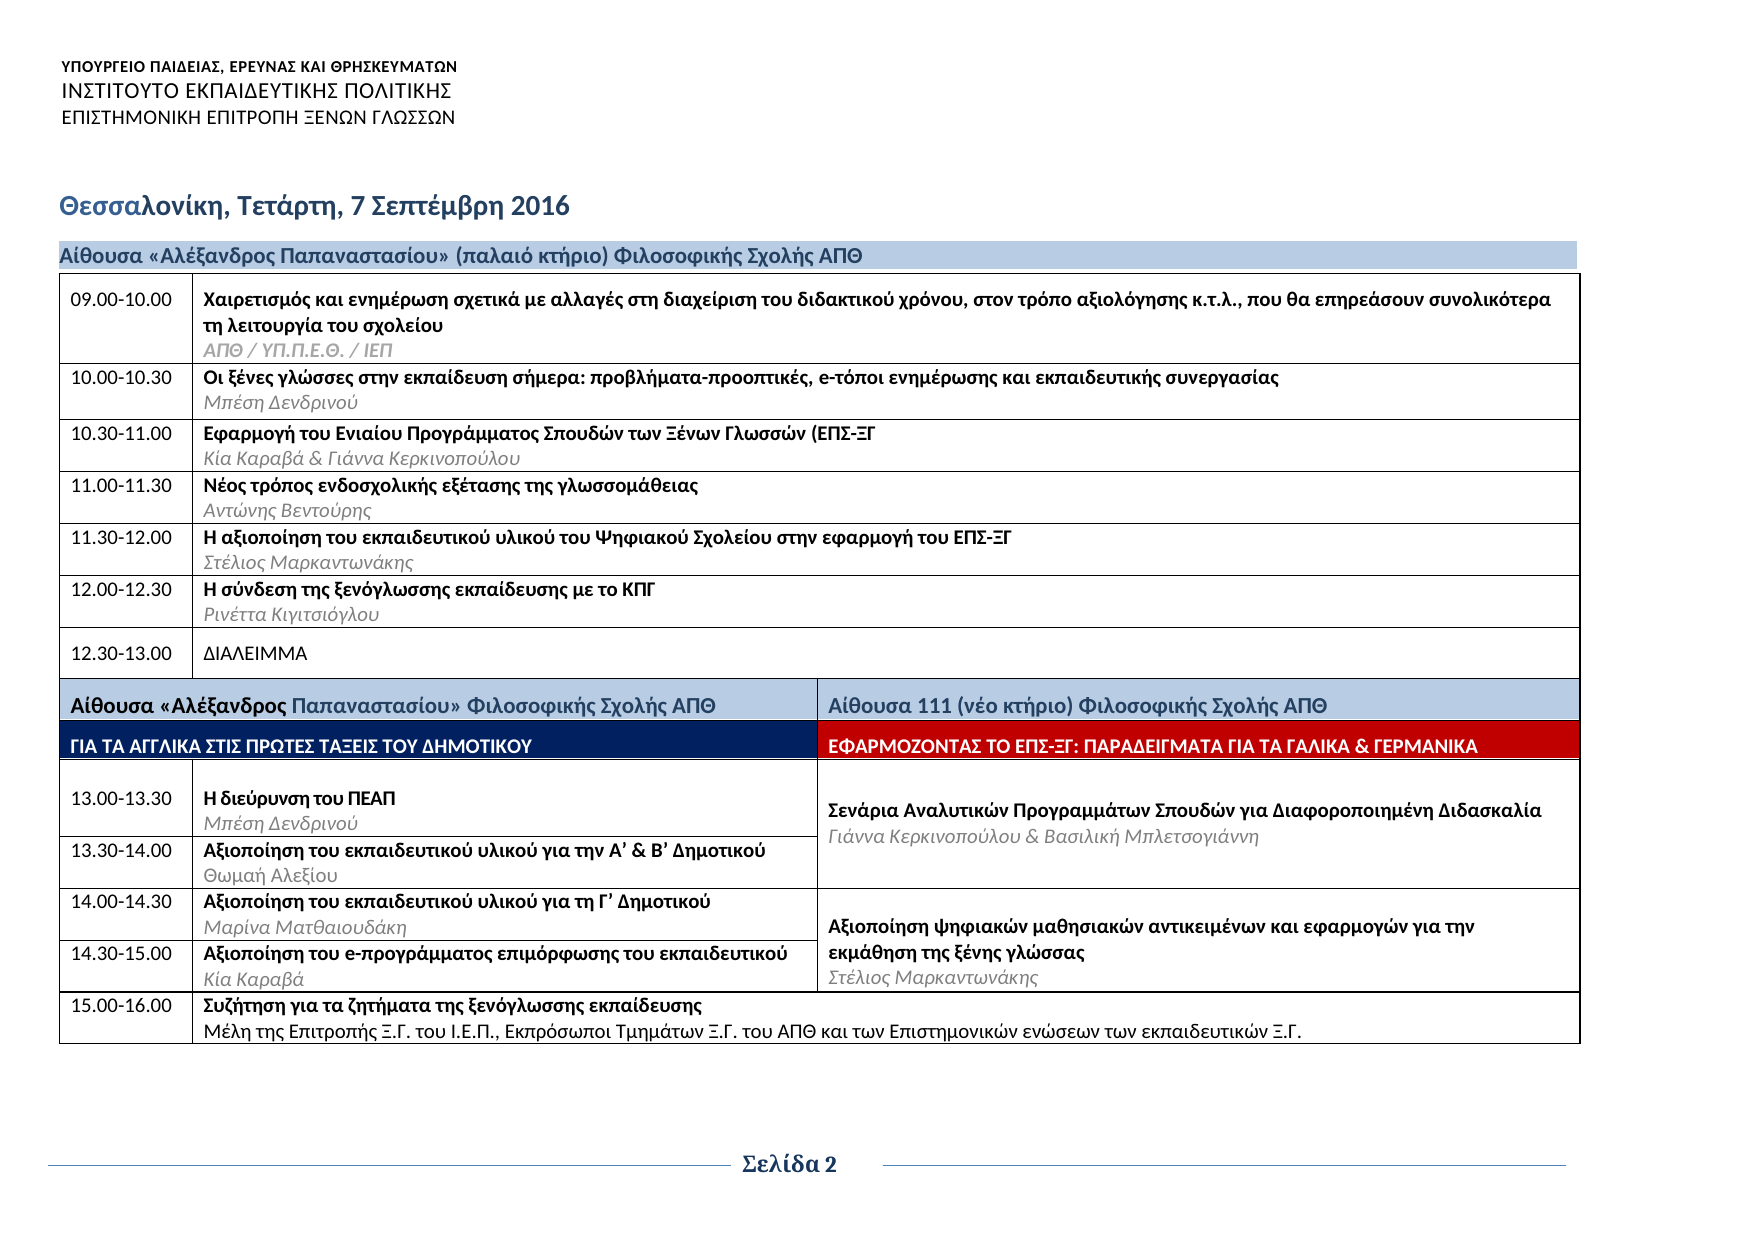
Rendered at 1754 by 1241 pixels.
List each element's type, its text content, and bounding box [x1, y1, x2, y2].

table_cell Αξιοποίηση του e-προγράμματος επιμόρφωσης του εκπαιδευτικού Κία Καραβά [193, 941, 817, 991]
table_cell ΔΙΑΛΕΙΜΜΑ [193, 628, 1579, 678]
table_cell ΕΦΑΡΜΟΖΟΝΤΑΣ ΤΟ ΕΠΣ-ΞΓ: ΠΑΡΑΔΕΙΓΜΑΤΑ ΓΙΑ ΤΑ ΓΑΛΙΚΑ & ΓΕΡΜΑΝΙΚΑ [818, 721, 1579, 758]
table_cell 14.00-14.30 [60, 889, 192, 939]
table_cell 13.30-14.00 [60, 837, 192, 888]
table_cell Η αξιοποίηση του εκπαιδευτικού υλικού του Ψηφιακού Σχολείου στην εφαρμογή του ΕΠΣ-ΞΓ Στέλιος Μαρκαντωνάκης [193, 524, 1579, 575]
table_header Χαιρετισμός και ενημέρωση σχετικά με αλλαγές στη διαχείριση του διδακτικού χρόνου, στον τρόπο αξιολόγησης κ.τ.λ., που θα επηρεάσουν συνολικότερα τη λειτουργία του σχολείου ΑΠΘ / ΥΠ.Π.Ε.Θ. / ΙΕΠ [193, 274, 1579, 363]
table_cell 10.00-10.30 [60, 364, 192, 419]
table_cell 12.00-12.30 [60, 576, 192, 627]
table_cell Αξιοποίηση του εκπαιδευτικού υλικού για την Α’ & Β’ Δημοτικού Θωμαή Αλεξίου [193, 837, 817, 888]
table_cell 12.30-13.00 [60, 628, 192, 678]
table_cell 13.00-13.30 [60, 760, 192, 836]
table_cell Νέος τρόπος ενδοσχολικής εξέτασης της γλωσσομάθειας Αντώνης Βεντούρης [193, 472, 1579, 523]
table_cell Αίθουσα 111 (νέο κτήριο) Φιλοσοφικής Σχολής ΑΠΘ [818, 679, 1579, 719]
table_cell Η διεύρυνση του ΠΕΑΠ Μπέση Δενδρινού [193, 760, 817, 836]
table_cell Εφαρμογή του Ενιαίου Προγράμματος Σπουδών των Ξένων Γλωσσών (ΕΠΣ-ΞΓ Κία Καραβά & Γιάννα Κερκινοπούλου [193, 420, 1579, 471]
table_cell 11.30-12.00 [60, 524, 192, 575]
table_cell Η σύνδεση της ξενόγλωσσης εκπαίδευσης με το ΚΠΓ Ρινέττα Κιγιτσιόγλου [193, 576, 1579, 627]
table_cell 11.00-11.30 [60, 472, 192, 523]
table_cell Συζήτηση για τα ζητήματα της ξενόγλωσσης εκπαίδευσης Μέλη της Επιτροπής Ξ.Γ. του Ι.Ε.Π., Εκπρόσωποι Τμημάτων Ξ.Γ. του ΑΠΘ και των Επιστημονικών ενώσεων των εκπαιδευτικών Ξ.Γ. [193, 993, 1579, 1043]
table_cell Αξιοποίηση του εκπαιδευτικού υλικού για τη Γ’ Δημοτικού Μαρίνα Ματθαιουδάκη [193, 889, 817, 939]
table_cell 15.00-16.00 [60, 993, 192, 1043]
table_cell Οι ξένες γλώσσες στην εκπαίδευση σήμερα: προβλήματα-προοπτικές, e-τόποι ενημέρωσης και εκπαιδευτικής συνεργασίας Μπέση Δενδρινού [193, 364, 1579, 419]
text Αίθουσα «Αλέξανδρος Παπαναστασίου» (παλαιό κτήριο) Φιλοσοφικής Σχολής ΑΠΘ [59, 241, 1577, 269]
table_header 09.00-10.00 [60, 274, 192, 363]
table_cell 10.30-11.00 [60, 420, 192, 471]
table_cell Αξιοποίηση ψηφιακών μαθησιακών αντικειμένων και εφαρμογών για την εκμάθηση της ξένης γλώσσας Στέλιος Μαρκαντωνάκης [818, 889, 1579, 991]
table_cell 14.30-15.00 [60, 941, 192, 991]
table_cell Αίθουσα «Αλέξανδρος Παπαναστασίου» Φιλοσοφικής Σχολής ΑΠΘ [60, 679, 817, 719]
table_cell ΓΙΑ ΤΑ ΑΓΓΛΙΚΑ ΣΤΙΣ ΠΡΩΤΕΣ ΤΑΞΕΙΣ ΤΟΥ ΔΗΜΟΤΙΚΟΥ [60, 721, 817, 758]
table_cell Σενάρια Αναλυτικών Προγραμμάτων Σπουδών για Διαφοροποιημένη Διδασκαλία Γιάννα Κερκινοπούλου & Βασιλική Μπλετσογιάννη [818, 760, 1579, 888]
text Θεσσαλονίκη, Τετάρτη, 7 Σεπτέμβρη 2016 [59, 187, 1577, 223]
